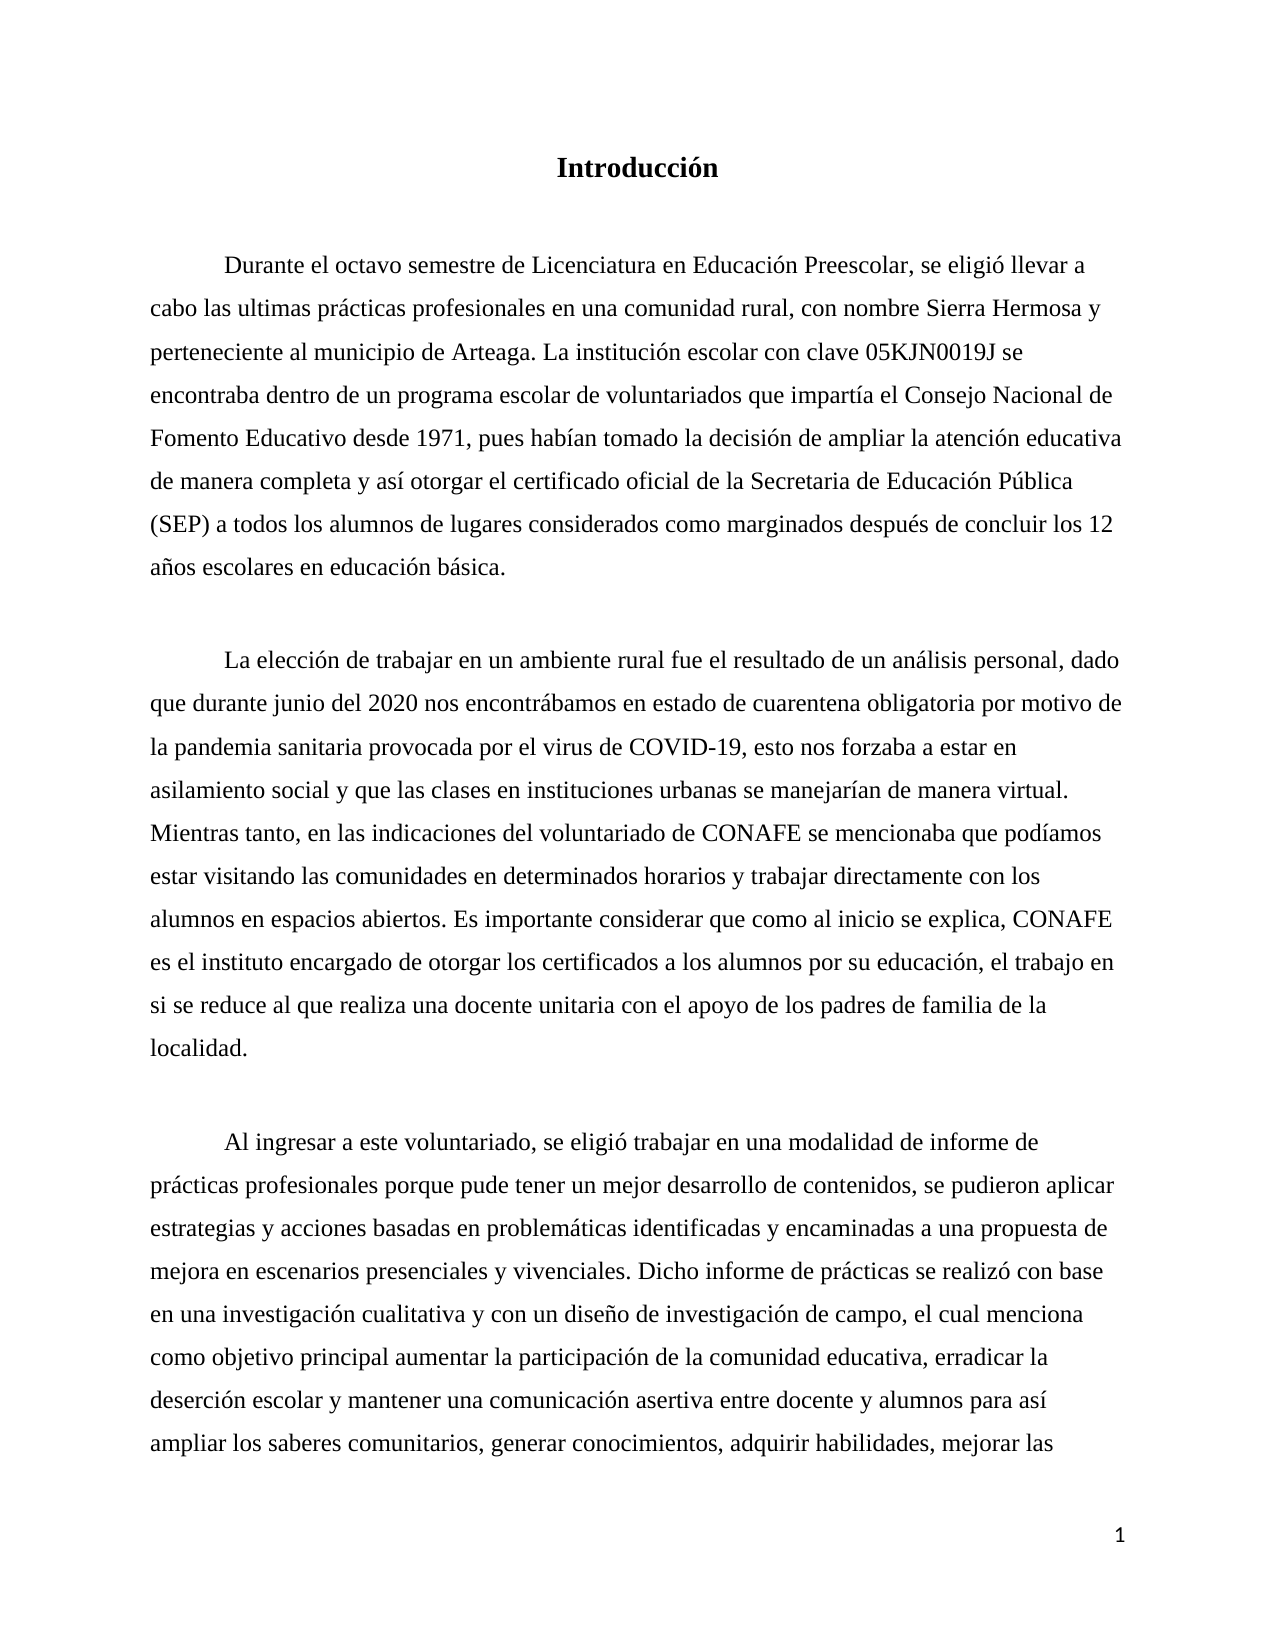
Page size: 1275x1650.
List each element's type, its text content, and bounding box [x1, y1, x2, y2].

subtitle Introducción [150, 150, 1125, 183]
text La elección de trabajar en un ambiente rural fue el resultado de un análisis personal, dado que durante junio del 2020 nos encontrábamos en estado de cuarentena obligatoria por motivo de la pandemia sanitaria provocada por el virus de COVID-19, esto nos forzaba a estar en asilamiento social y que las clases en instituciones urbanas se manejarían de manera virtual. Mientras tanto, en las indicaciones del voluntariado de CONAFE se mencionaba que podíamos estar visitando las comunidades en determinados horarios y trabajar directamente con los alumnos en espacios abiertos. Es importante considerar que como al inicio se explica, CONAFE es el instituto encargado de otorgar los certificados a los alumnos por su educación, el trabajo en si se reduce al que realiza una docente unitaria con el apoyo de los padres de familia de la localidad. [150, 645, 1125, 1062]
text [150, 1127, 1125, 1457]
text Durante el octavo semestre de Licenciatura en Educación Preescolar, se eligió llevar a cabo las ultimas prácticas profesionales en una comunidad rural, con nombre Sierra Hermosa y perteneciente al municipio de Arteaga. La institución escolar con clave 05KJN0019J se encontraba dentro de un programa escolar de voluntariados que impartía el Consejo Nacional de Fomento Educativo desde 1971, pues habían tomado la decisión de ampliar la atención educativa de manera completa y así otorgar el certificado oficial de la Secretaria de Educación Pública (SEP) a todos los alumnos de lugares considerados como marginados después de concluir los 12 años escolares en educación básica. [150, 250, 1125, 581]
